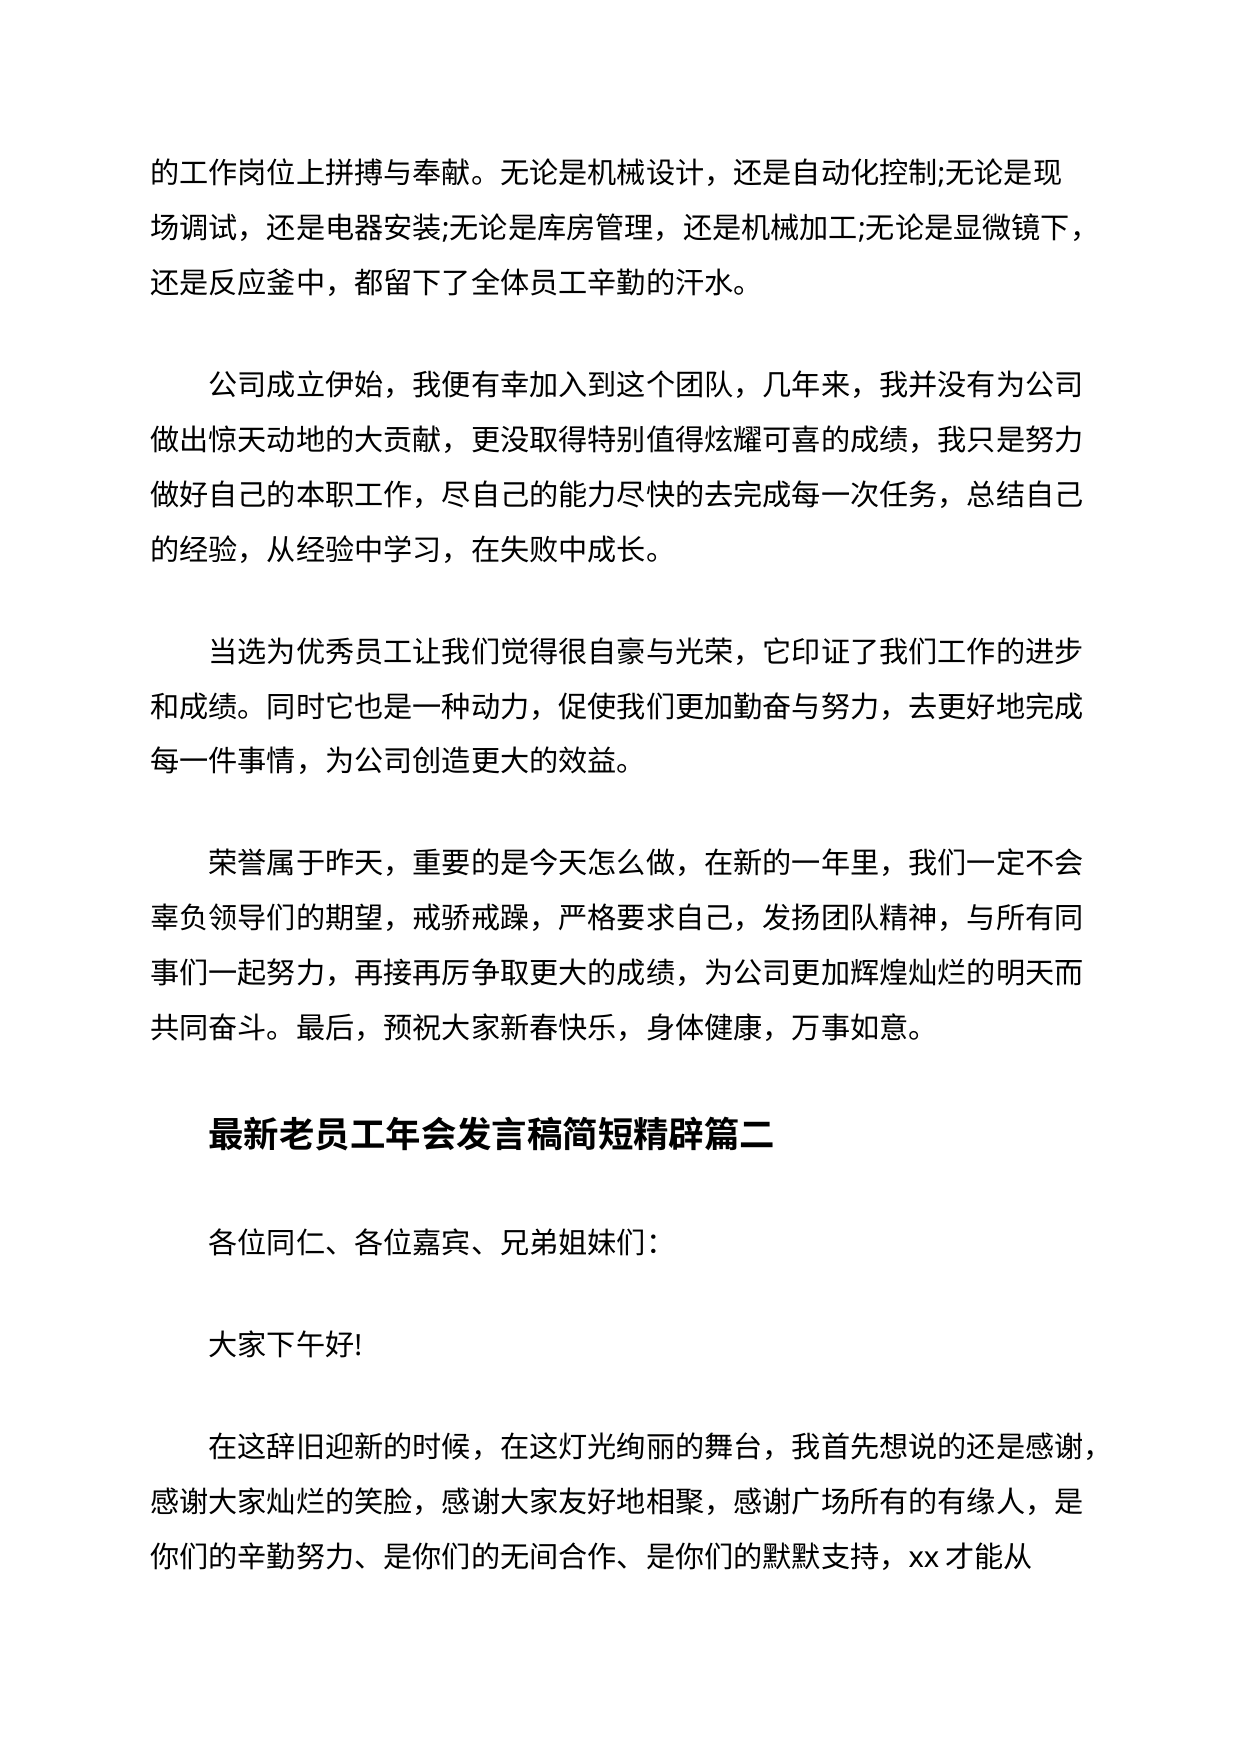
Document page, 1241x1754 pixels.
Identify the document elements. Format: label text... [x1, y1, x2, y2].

text 公司成立伊始，我便有幸加入到这个团队，几年来，我并没有为公司做出惊天动地的大贡献，更没取得特别值得炫耀可喜的成绩，我只是努力做好自己的本职工作，尽自己的能力尽快的去完成每一次任务，总结自己的经验，从经验中学习，在失败中成长。 [150, 362, 1090, 569]
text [150, 150, 1090, 302]
text 大家下午好! [150, 1321, 1090, 1364]
text 最新老员工年会发言稿简短精辟篇二 [150, 1106, 1090, 1157]
text 当选为优秀员工让我们觉得很自豪与光荣，它印证了我们工作的进步和成绩。同时它也是一种动力，促使我们更加勤奋与努力，去更好地完成每一件事情，为公司创造更大的效益。 [150, 628, 1090, 780]
text 荣誉属于昨天，重要的是今天怎么做，在新的一年里，我们一定不会辜负领导们的期望，戒骄戒躁，严格要求自己，发扬团队精神，与所有同事们一起努力，再接再厉争取更大的成绩，为公司更加辉煌灿烂的明天而共同奋斗。最后，预祝大家新春快乐，身体健康，万事如意。 [150, 840, 1090, 1047]
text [150, 1423, 1090, 1576]
text 各位同仁、各位嘉宾、兄弟姐妹们： [150, 1220, 1090, 1262]
